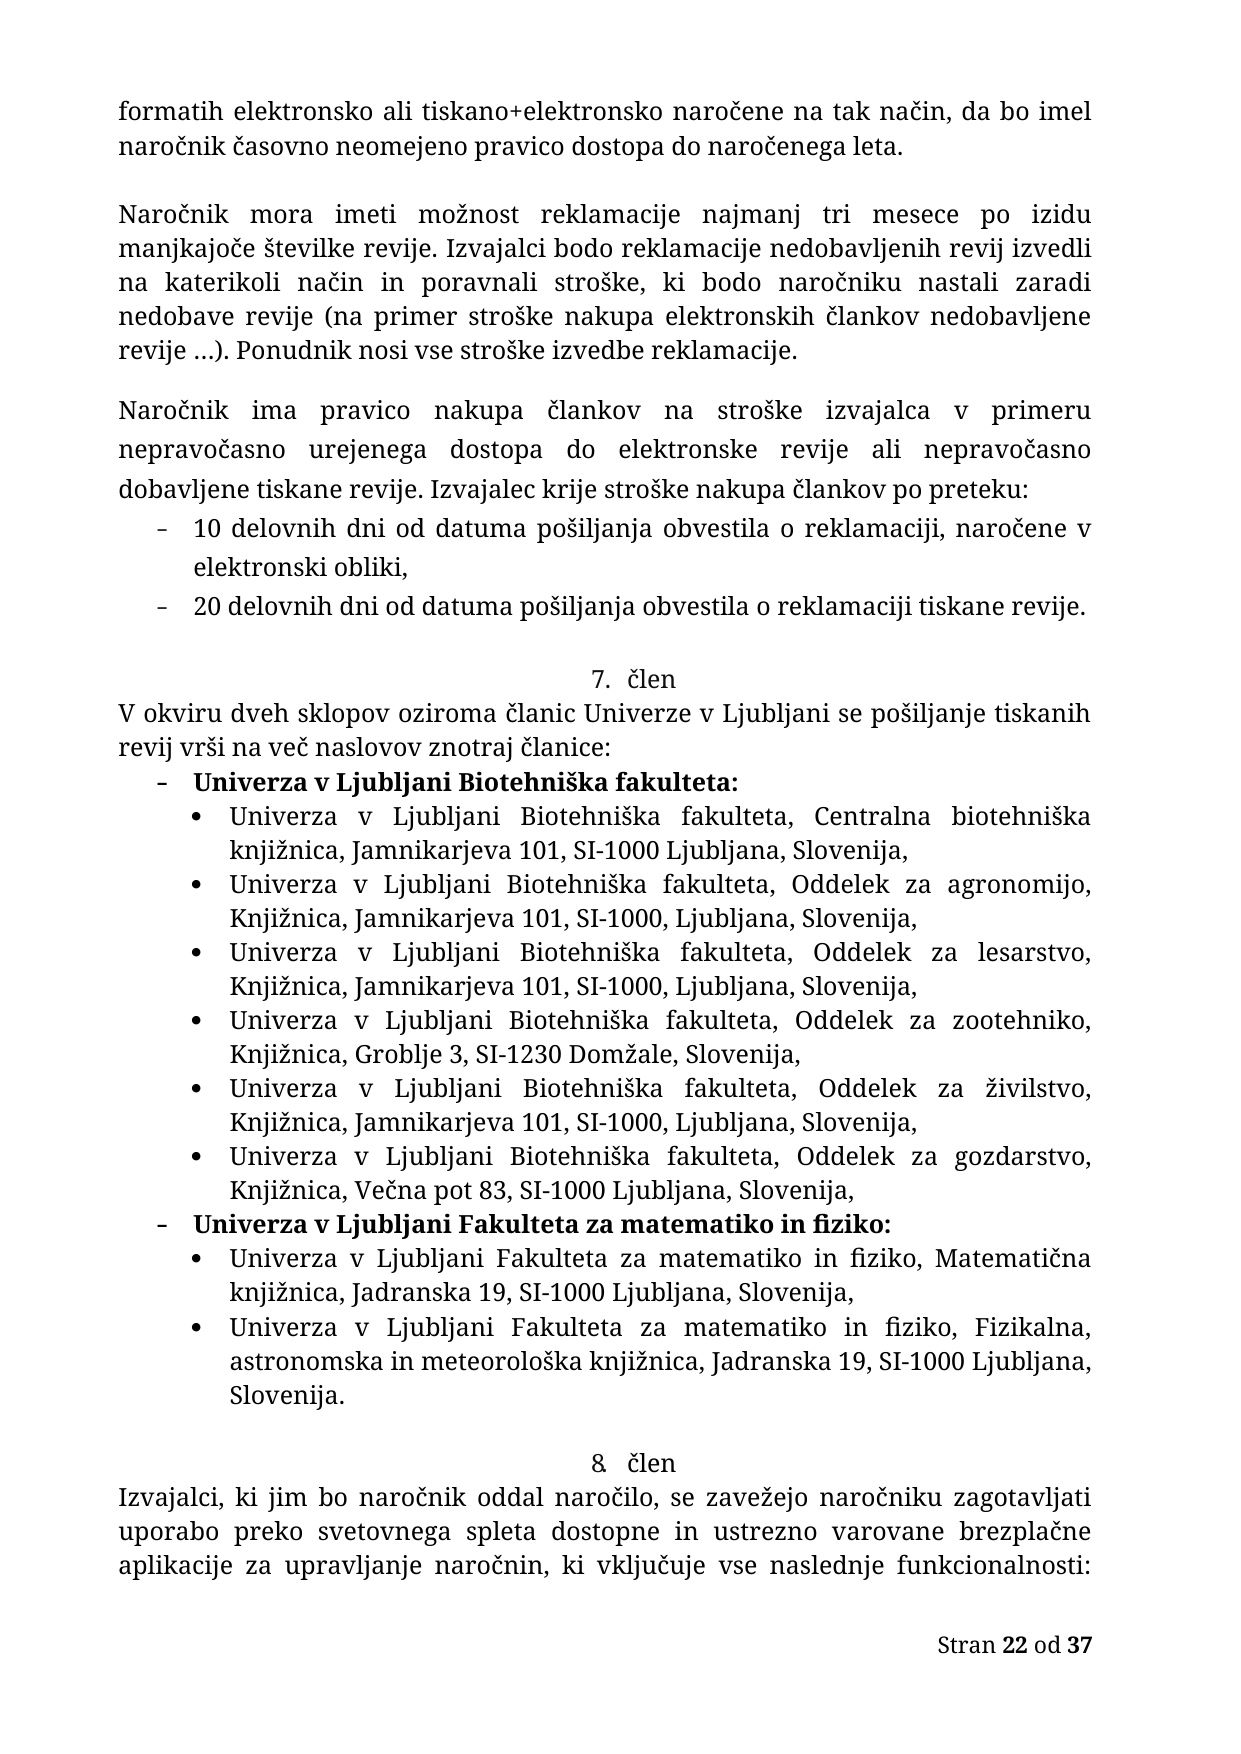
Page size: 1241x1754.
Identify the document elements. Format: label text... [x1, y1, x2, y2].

list 20 delovnih dni od datuma pošiljanja obvestila o reklamaciji tiskane revije. [156, 589, 1092, 623]
text V okviru dveh sklopov oziroma članic Univerze v Ljubljani se pošiljanje tiskanih revij vrši na več naslovov znotraj članice: [118, 696, 1092, 764]
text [118, 1479, 1092, 1582]
text Naročnik mora imeti možnost reklamacije najmanj tri mesece po izidu manjkajoče številke revije. Izvajalci bodo reklamacije nedobavljenih revij izvedli na katerikoli način in poravnali stroške, ki bodo naročniku nastali zaradi nedobave revije (na primer stroške nakupa elektronskih člankov nedobavljene revije …). Ponudnik nosi vse stroške izvedbe reklamacije. [118, 196, 1092, 367]
list Univerza v Ljubljani Biotehniška fakulteta, Oddelek za zootehniko, Knjižnica, Groblje 3, SI-1230 Domžale, Slovenija, [192, 1003, 1092, 1071]
list Univerza v Ljubljani Fakulteta za matematiko in fiziko, Matematična knjižnica, Jadranska 19, SI-1000 Ljubljana, Slovenija, [192, 1241, 1092, 1309]
list člen [591, 1445, 1092, 1479]
list Univerza v Ljubljani Biotehniška fakulteta, Oddelek za lesarstvo, Knjižnica, Jamnikarjeva 101, SI-1000, Ljubljana, Slovenija, [192, 934, 1092, 1003]
list Univerza v Ljubljani Biotehniška fakulteta: [156, 764, 1092, 798]
text Naročnik ima pravico nakupa člankov na stroške izvajalca v primeru nepravočasno urejenega dostopa do elektronske revije ali nepravočasno dobavljene tiskane revije. Izvajalec krije stroške nakupa člankov po preteku: [118, 393, 1092, 505]
list Univerza v Ljubljani Biotehniška fakulteta, Oddelek za živilstvo, Knjižnica, Jamnikarjeva 101, SI-1000, Ljubljana, Slovenija, [192, 1071, 1092, 1139]
list Univerza v Ljubljani Biotehniška fakulteta, Centralna biotehniška knjižnica, Jamnikarjeva 101, SI-1000 Ljubljana, Slovenija, [192, 798, 1092, 866]
list Univerza v Ljubljani Fakulteta za matematiko in fiziko, Fizikalna, astronomska in meteorološka knjižnica, Jadranska 19, SI-1000 Ljubljana, Slovenija. [192, 1309, 1092, 1411]
list 10 delovnih dni od datuma pošiljanja obvestila o reklamaciji, naročene v elektronski obliki, [156, 510, 1092, 584]
list Univerza v Ljubljani Fakulteta za matematiko in fiziko: [156, 1207, 1092, 1241]
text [118, 94, 1092, 162]
list Univerza v Ljubljani Biotehniška fakulteta, Oddelek za agronomijo, Knjižnica, Jamnikarjeva 101, SI-1000, Ljubljana, Slovenija, [192, 866, 1092, 934]
list člen [591, 662, 1090, 696]
list Univerza v Ljubljani Biotehniška fakulteta, Oddelek za gozdarstvo, Knjižnica, Večna pot 83, SI-1000 Ljubljana, Slovenija, [192, 1139, 1092, 1207]
